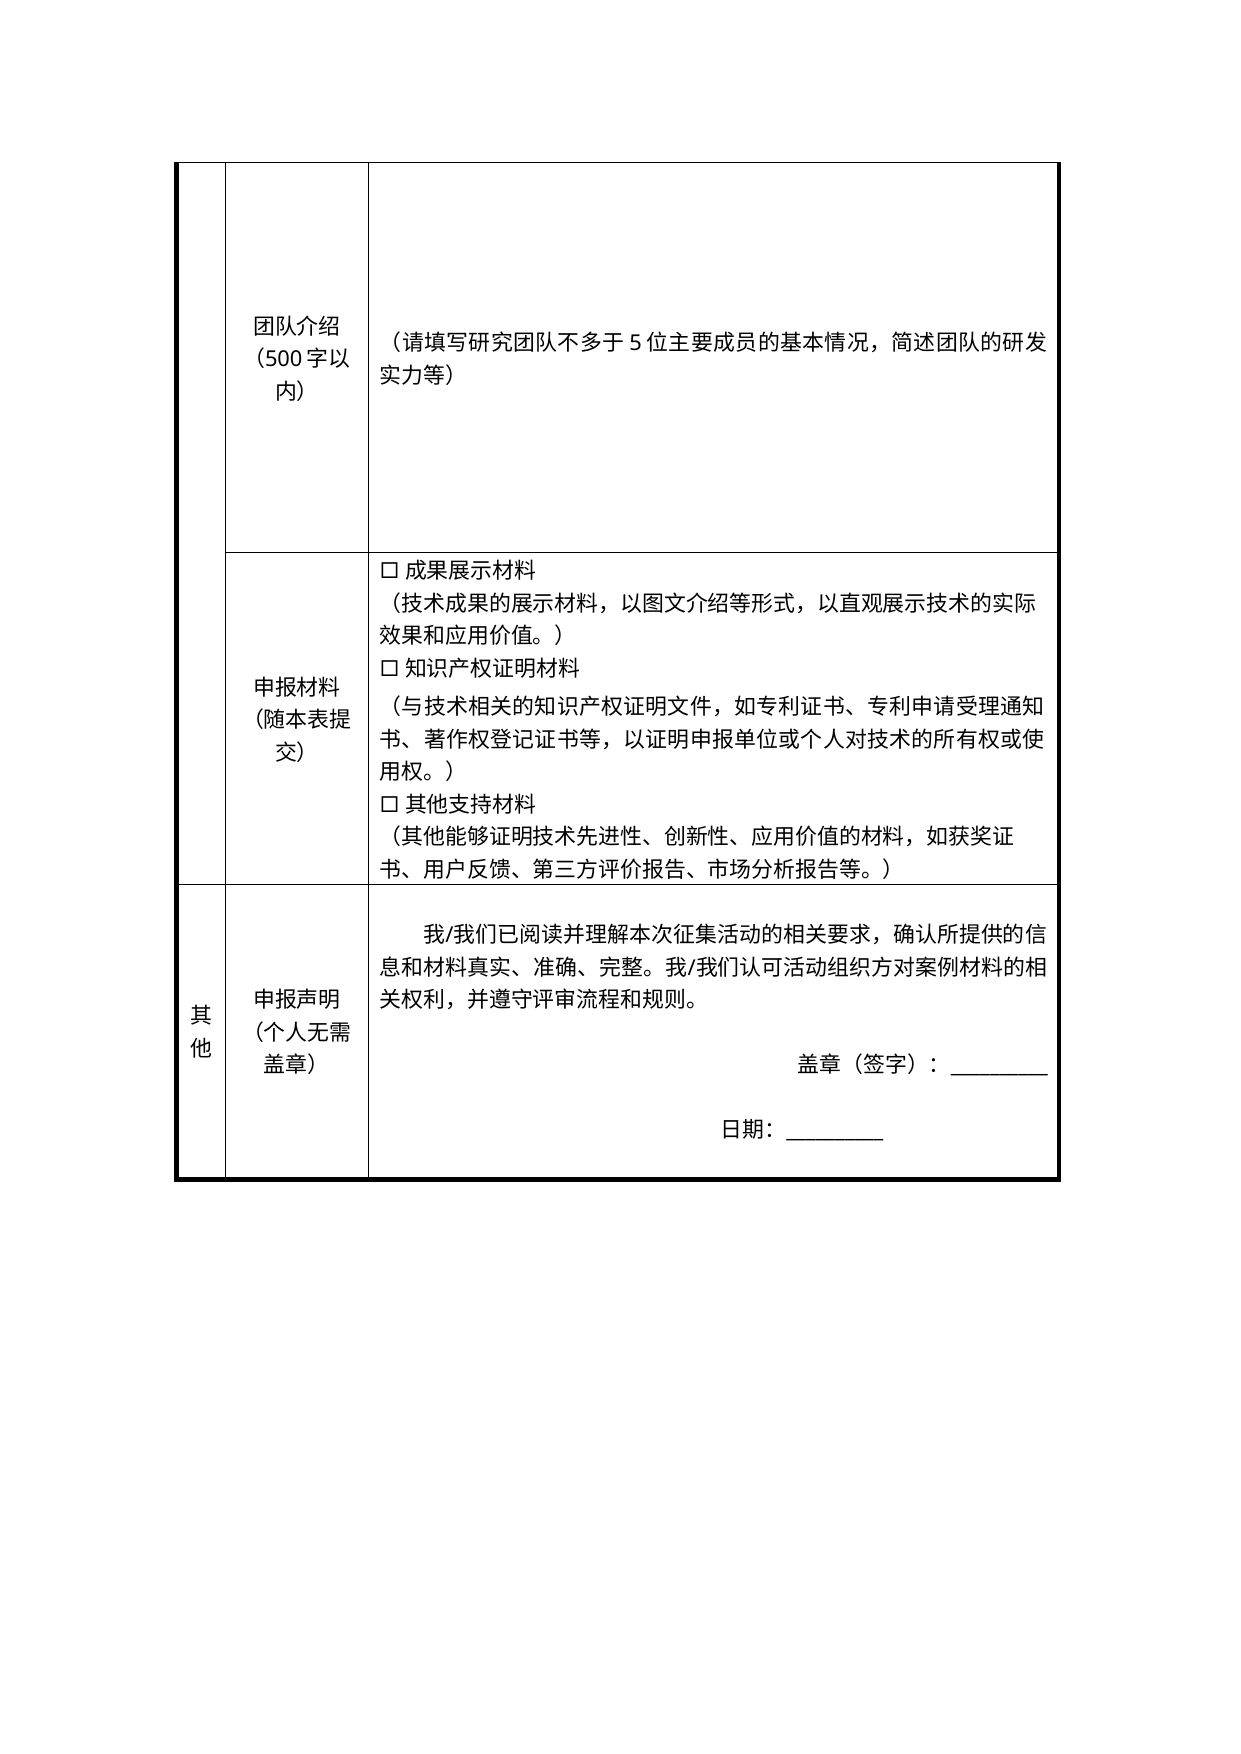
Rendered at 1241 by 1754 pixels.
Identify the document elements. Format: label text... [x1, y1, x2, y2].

table_cell 其他 [179, 885, 225, 1177]
table_cell 我/我们已阅读并理解本次征集活动的相关要求，确认所提供的信息和材料真实、准确、完整。我/我们认可活动组织方对案例材料的相关权利，并遵守评审流程和规则。 盖章（签字）：__________ 日期：__________ [369, 885, 1057, 1177]
table_cell 申报材料 （随本表提交） [226, 553, 368, 884]
table_cell （请填写研究团队不多于5位主要成员的基本情况，简述团队的研发实力等） [369, 163, 1057, 552]
table_cell 团队介绍 （500字以内） [226, 163, 368, 552]
table_cell 成果展示材料 （技术成果的展示材料，以图文介绍等形式，以直观展示技术的实际效果和应用价值。） 知识产权证明材料 （与技术相关的知识产权证明文件，如专利证书、专利申请受理通知书、著作权登记证书等，以证明申报单位或个人对技术的所有权或使用权。） 其他支持材料 （其他能够证明技术先进性、创新性、应用价值的材料，如获奖证书、用户反馈、第三方评价报告、市场分析报告等。） [369, 553, 1057, 884]
table_cell 申报声明 （个人无需盖章） [226, 885, 368, 1177]
